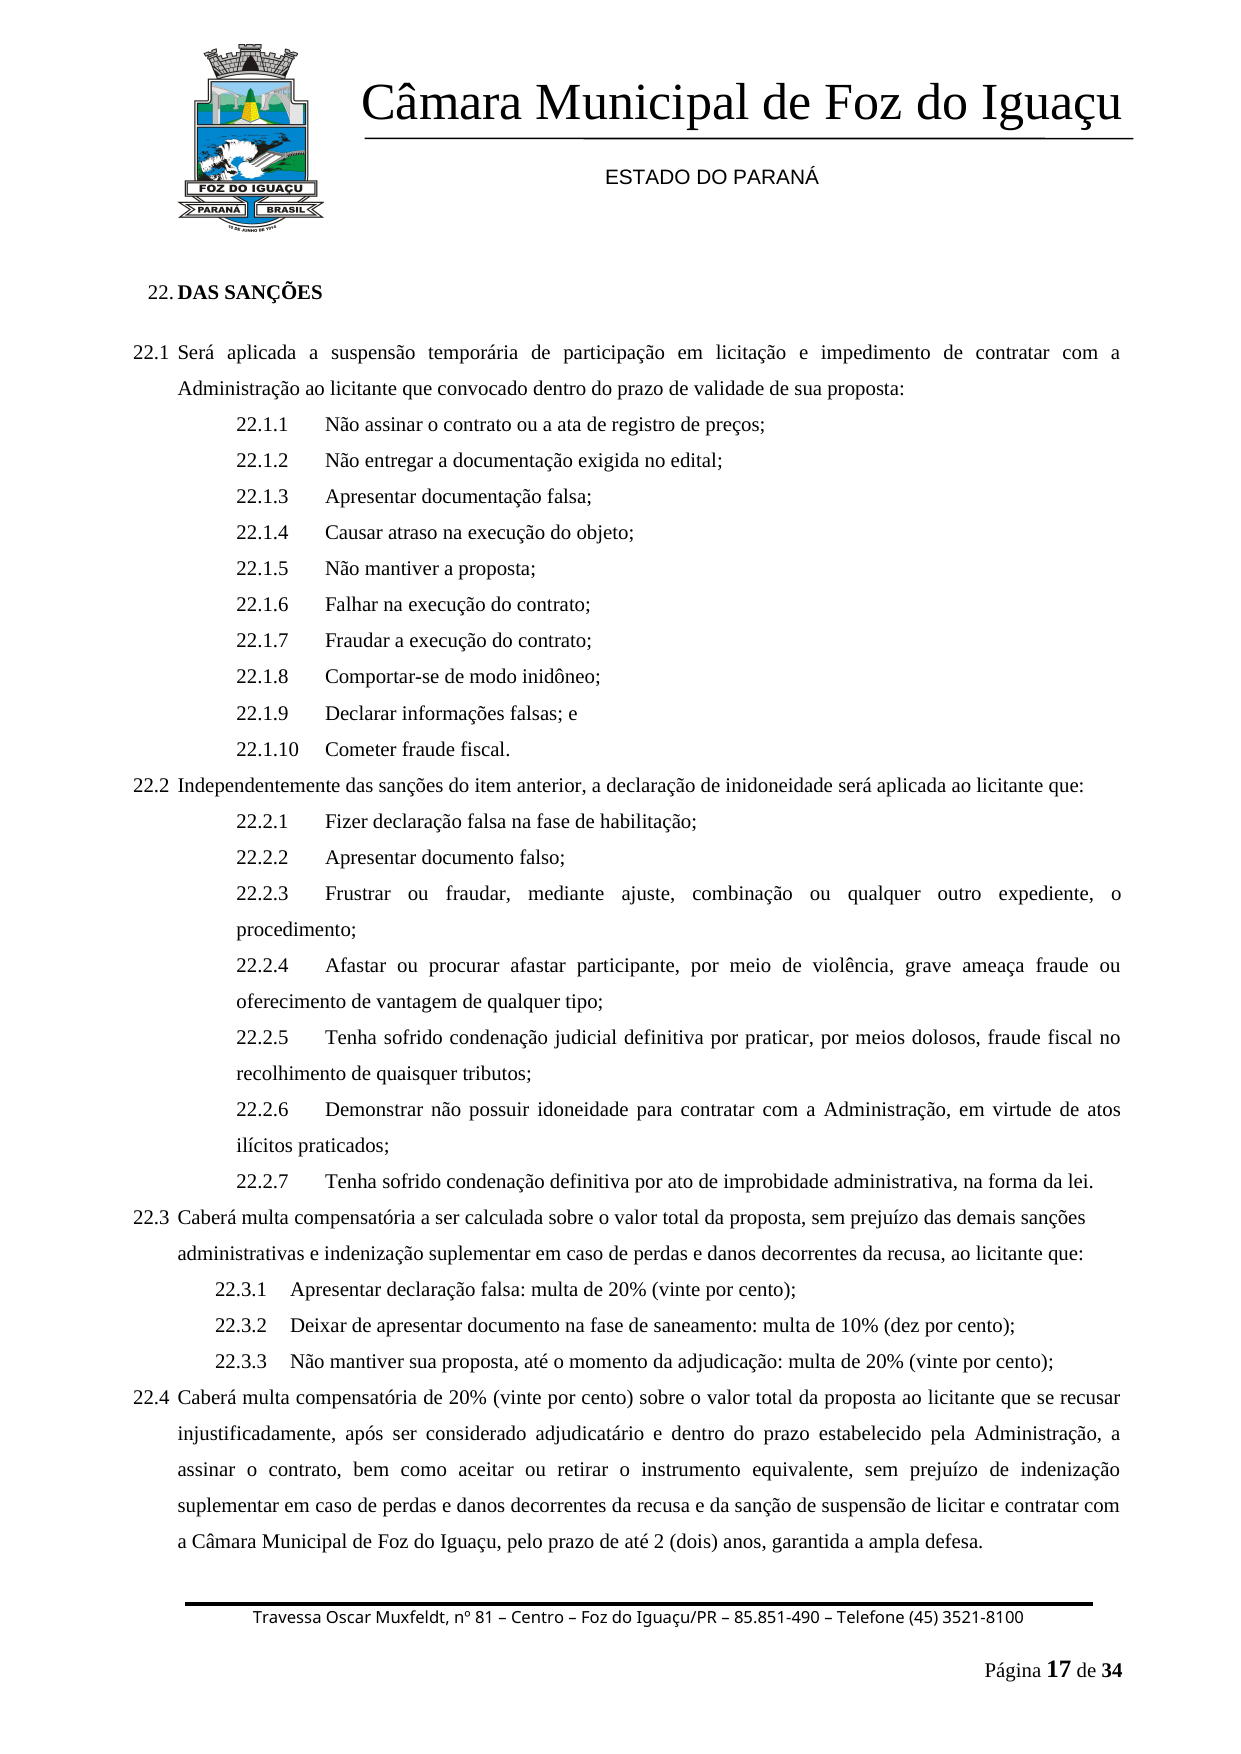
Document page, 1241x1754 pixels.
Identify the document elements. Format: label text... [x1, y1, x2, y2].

list Declarar informações falsas; e [236, 700, 1122, 724]
list Caberá multa compensatória a ser calculada sobre o valor total da proposta, sem prejuízo das demais sanções administrativas e indenização suplementar em caso de perdas e danos decorrentes da recusa, ao licitante que: [133, 1205, 1122, 1265]
list Apresentar documento falso; [236, 844, 1122, 869]
list Afastar ou procurar afastar participante, por meio de violência, grave ameaça fraude ou oferecimento de vantagem de qualquer tipo; [236, 953, 1122, 1013]
list Deixar de apresentar documento na fase de saneamento: multa de 10% (dez por cento); [215, 1313, 1122, 1337]
list Caberá multa compensatória de 20% (vinte por cento) sobre o valor total da proposta ao licitante que se recusar injustificadamente, após ser considerado adjudicatário e dentro do prazo estabelecido pela Administração, a assinar o contrato, bem como aceitar ou retirar o instrumento equivalente, sem prejuízo de indenização suplementar em caso de perdas e danos decorrentes da recusa e da sanção de suspensão de licitar e contratar com a Câmara Municipal de Foz do Iguaçu, pelo prazo de até 2 (dois) anos, garantida a ampla defesa. [133, 1385, 1122, 1553]
list Apresentar declaração falsa: multa de 20% (vinte por cento); [215, 1277, 1122, 1301]
list Comportar-se de modo inidôneo; [236, 664, 1122, 688]
list Apresentar documentação falsa; [236, 484, 1122, 508]
list Causar atraso na execução do objeto; [236, 520, 1122, 544]
list Fizer declaração falsa na fase de habilitação; [236, 808, 1122, 833]
list Não assinar o contrato ou a ata de registro de preços; [236, 412, 1122, 436]
list Tenha sofrido condenação definitiva por ato de improbidade administrativa, na forma da lei. [236, 1169, 1122, 1193]
list Não entregar a documentação exigida no edital; [236, 448, 1122, 472]
list Tenha sofrido condenação judicial definitiva por praticar, por meios dolosos, fraude fiscal no recolhimento de quaisquer tributos; [236, 1025, 1122, 1085]
list Falhar na execução do contrato; [236, 592, 1122, 616]
list Não mantiver sua proposta, até o momento da adjudicação: multa de 20% (vinte por cento); [215, 1349, 1122, 1373]
list Frustrar ou fraudar, mediante ajuste, combinação ou qualquer outro expediente, o procedimento; [236, 881, 1122, 941]
list Será aplicada a suspensão temporária de participação em licitação e impedimento de contratar com a Administração ao licitante que convocado dentro do prazo de validade de sua proposta: [133, 340, 1122, 400]
list Demonstrar não possuir idoneidade para contratar com a Administração, em virtude de atos ilícitos praticados; [236, 1097, 1122, 1157]
picture [177, 44, 324, 232]
list Cometer fraude fiscal. [236, 736, 1122, 761]
list Não mantiver a proposta; [236, 556, 1122, 580]
list Fraudar a execução do contrato; [236, 628, 1122, 652]
subtitle DAS SANÇÕES [148, 280, 1122, 304]
list Independentemente das sanções do item anterior, a declaração de inidoneidade será aplicada ao licitante que: [133, 772, 1122, 797]
